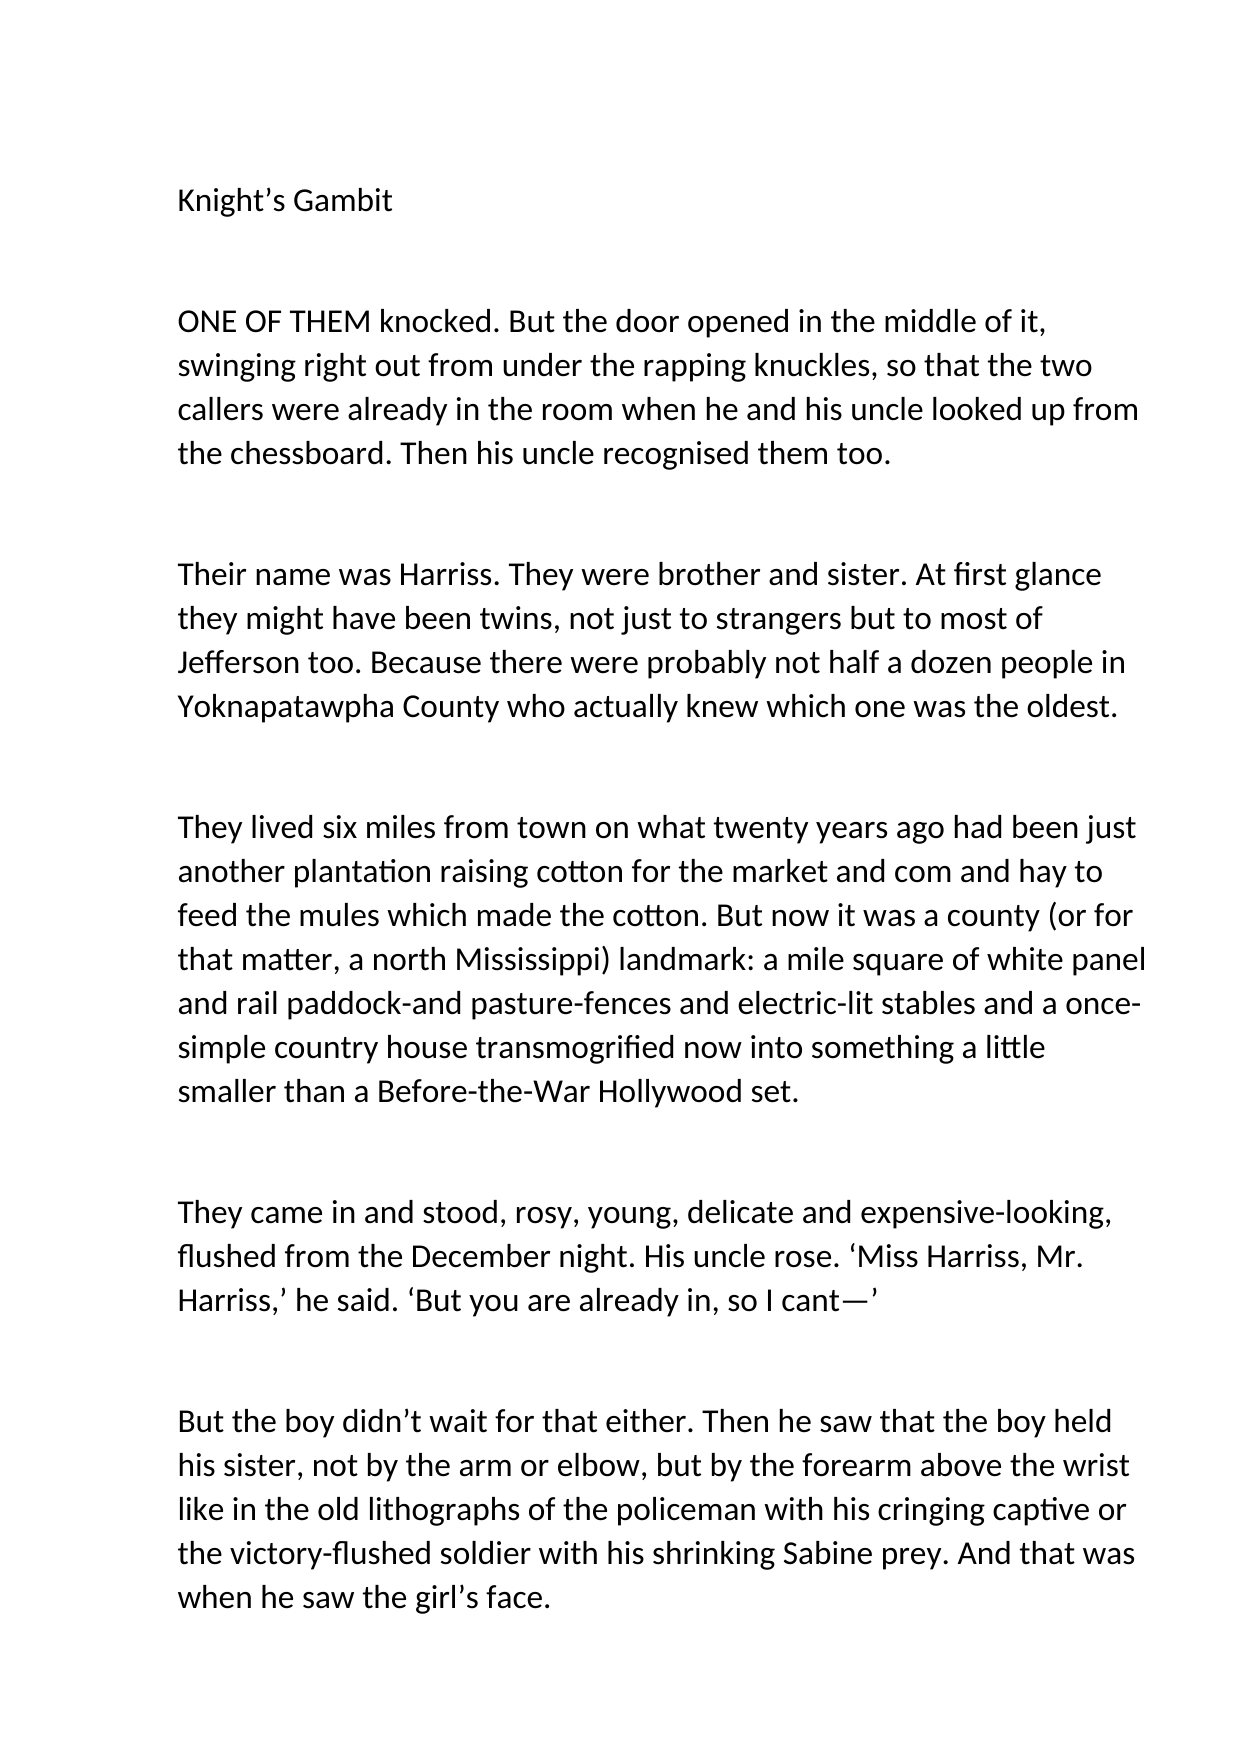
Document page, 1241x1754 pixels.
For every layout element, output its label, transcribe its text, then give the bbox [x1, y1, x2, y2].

text Their name was Harriss. They were brother and sister. At first glance they might have been twins, not just to strangers but to most of Jefferson too. Because there were probably not half a dozen people in Yoknapatawpha County who actually knew which one was the oldest. [177, 553, 1152, 726]
text Knight’s Gambit [177, 179, 1152, 219]
text But the boy didn’t wait for that either. Then he saw that the boy held his sister, not by the arm or elbow, but by the forearm above the wrist like in the old lithographs of the policeman with his cringing captive or the victory-flushed soldier with his shrinking Sabine prey. And that was when he saw the girl’s face. [177, 1400, 1152, 1617]
text They came in and stood, rosy, young, delicate and expensive-looking, flushed from the December night. His uncle rose. ‘Miss Harriss, Mr. Harriss,’ he said. ‘But you are already in, so I cant—’ [177, 1191, 1152, 1320]
text ONE OF THEM knocked. But the door opened in the middle of it, swinging right out from under the rapping knuckles, so that the two callers were already in the room when he and his uncle looked up from the chessboard. Then his uncle recognised them too. [177, 300, 1152, 473]
text They lived six miles from town on what twenty years ago had been just another plantation raising cotton for the market and com and hay to feed the mules which made the cotton. But now it was a county (or for that matter, a north Mississippi) landmark: a mile square of white panel and rail paddock-and pasture-fences and electric-lit stables and a once-simple country house transmogrified now into something a little smaller than a Before-the-War Hollywood set. [177, 806, 1152, 1111]
